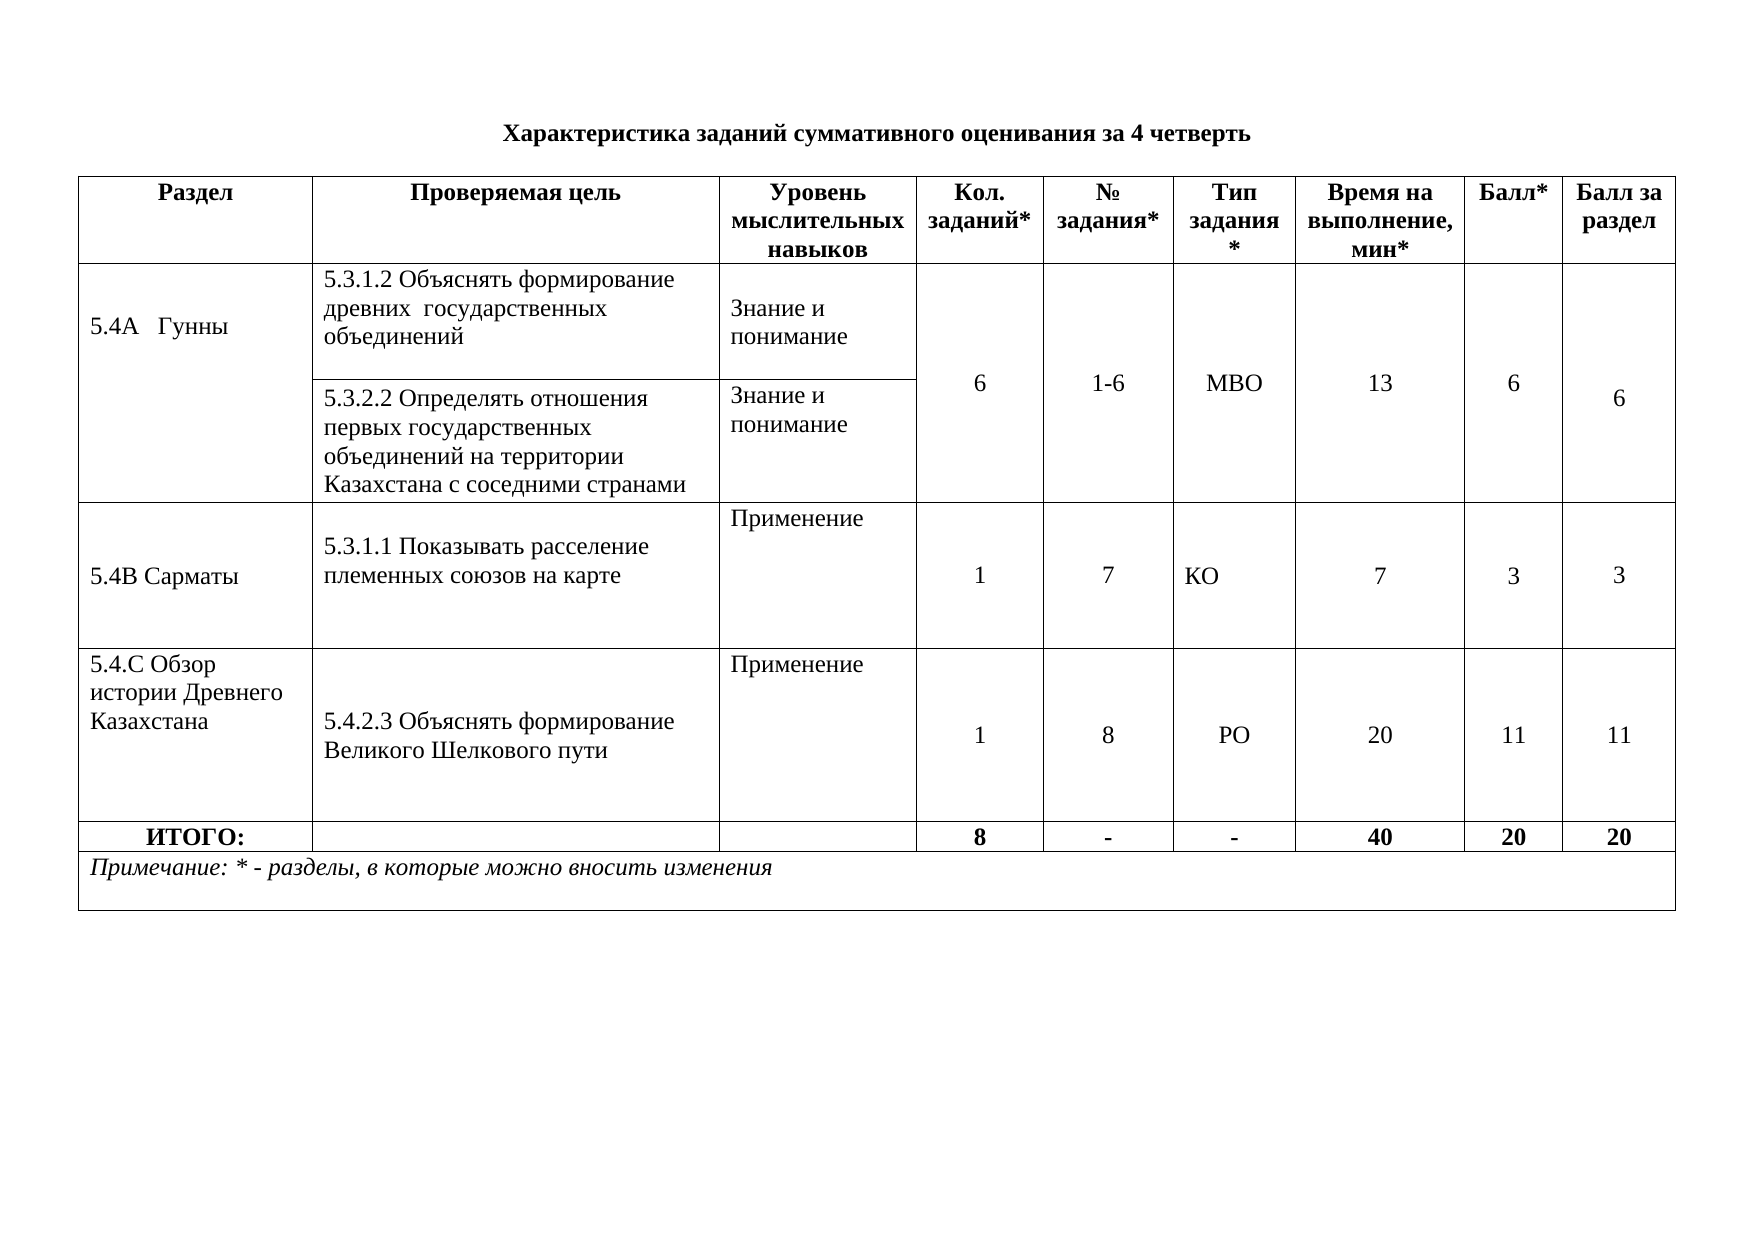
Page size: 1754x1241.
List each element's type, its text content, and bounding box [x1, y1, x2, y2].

table_cell 5.4.2.3 Объяснять формирование Великого Шелкового пути [313, 649, 719, 821]
table_cell КО [1174, 503, 1295, 648]
table_cell 5.4A Гунны [79, 264, 312, 502]
table_cell - [1044, 822, 1173, 851]
table_cell 5.3.2.2 Определять отношения первых государственных объединений на территории Казахстана с соседними странами [313, 380, 719, 502]
table_header Проверяемая цель [313, 177, 719, 263]
table_cell 1 [917, 503, 1043, 648]
table_cell 1 [917, 649, 1043, 821]
table_cell [720, 822, 916, 851]
table_cell 6 [1563, 264, 1675, 502]
table_cell Применение [720, 649, 916, 821]
table_cell 8 [917, 822, 1043, 851]
table_cell 3 [1563, 503, 1675, 648]
table_cell МВО [1174, 264, 1295, 502]
table_cell 1-6 [1044, 264, 1173, 502]
table_cell 11 [1465, 649, 1562, 821]
table_cell 6 [917, 264, 1043, 502]
table_cell Знание и понимание [720, 264, 916, 379]
table_cell - [1174, 822, 1295, 851]
table_cell 20 [1465, 822, 1562, 851]
table_cell 5.4.С Обзор истории Древнего Казахстана [79, 649, 312, 821]
table_cell 7 [1296, 503, 1464, 648]
table_cell РО [1174, 649, 1295, 821]
table_cell 5.3.1.2 Объяснять формирование древних государственных объединений [313, 264, 719, 379]
table_cell 11 [1563, 649, 1675, 821]
table_cell 6 [1465, 264, 1562, 502]
table_cell 13 [1296, 264, 1464, 502]
table_cell Знание и понимание [720, 380, 916, 502]
table_cell 3 [1465, 503, 1562, 648]
table_cell [313, 822, 719, 851]
table_header Раздел [79, 177, 312, 263]
table_cell 20 [1296, 649, 1464, 821]
table_header Тип задания* [1174, 177, 1295, 263]
table_cell 5.4В Сарматы [79, 503, 312, 648]
table_cell ИТОГО: [79, 822, 312, 851]
table_header Уровень мыслительных навыков [720, 177, 916, 263]
text Характеристика заданий суммативного оценивания за 4 четверть [118, 118, 1636, 147]
table_cell Примечание: * - разделы, в которые можно вносить изменения [79, 852, 1675, 909]
table_cell 40 [1296, 822, 1464, 851]
table_cell 20 [1563, 822, 1675, 851]
table_cell 7 [1044, 503, 1173, 648]
table_header № задания* [1044, 177, 1173, 263]
table_cell 8 [1044, 649, 1173, 821]
table_header Балл* [1465, 177, 1562, 263]
table_cell Применение [720, 503, 916, 648]
table_header Балл за раздел [1563, 177, 1675, 263]
table_header Кол. заданий* [917, 177, 1043, 263]
table_header Время на выполнение, мин* [1296, 177, 1464, 263]
table_cell 5.3.1.1 Показывать расселение племенных союзов на карте [313, 503, 719, 648]
